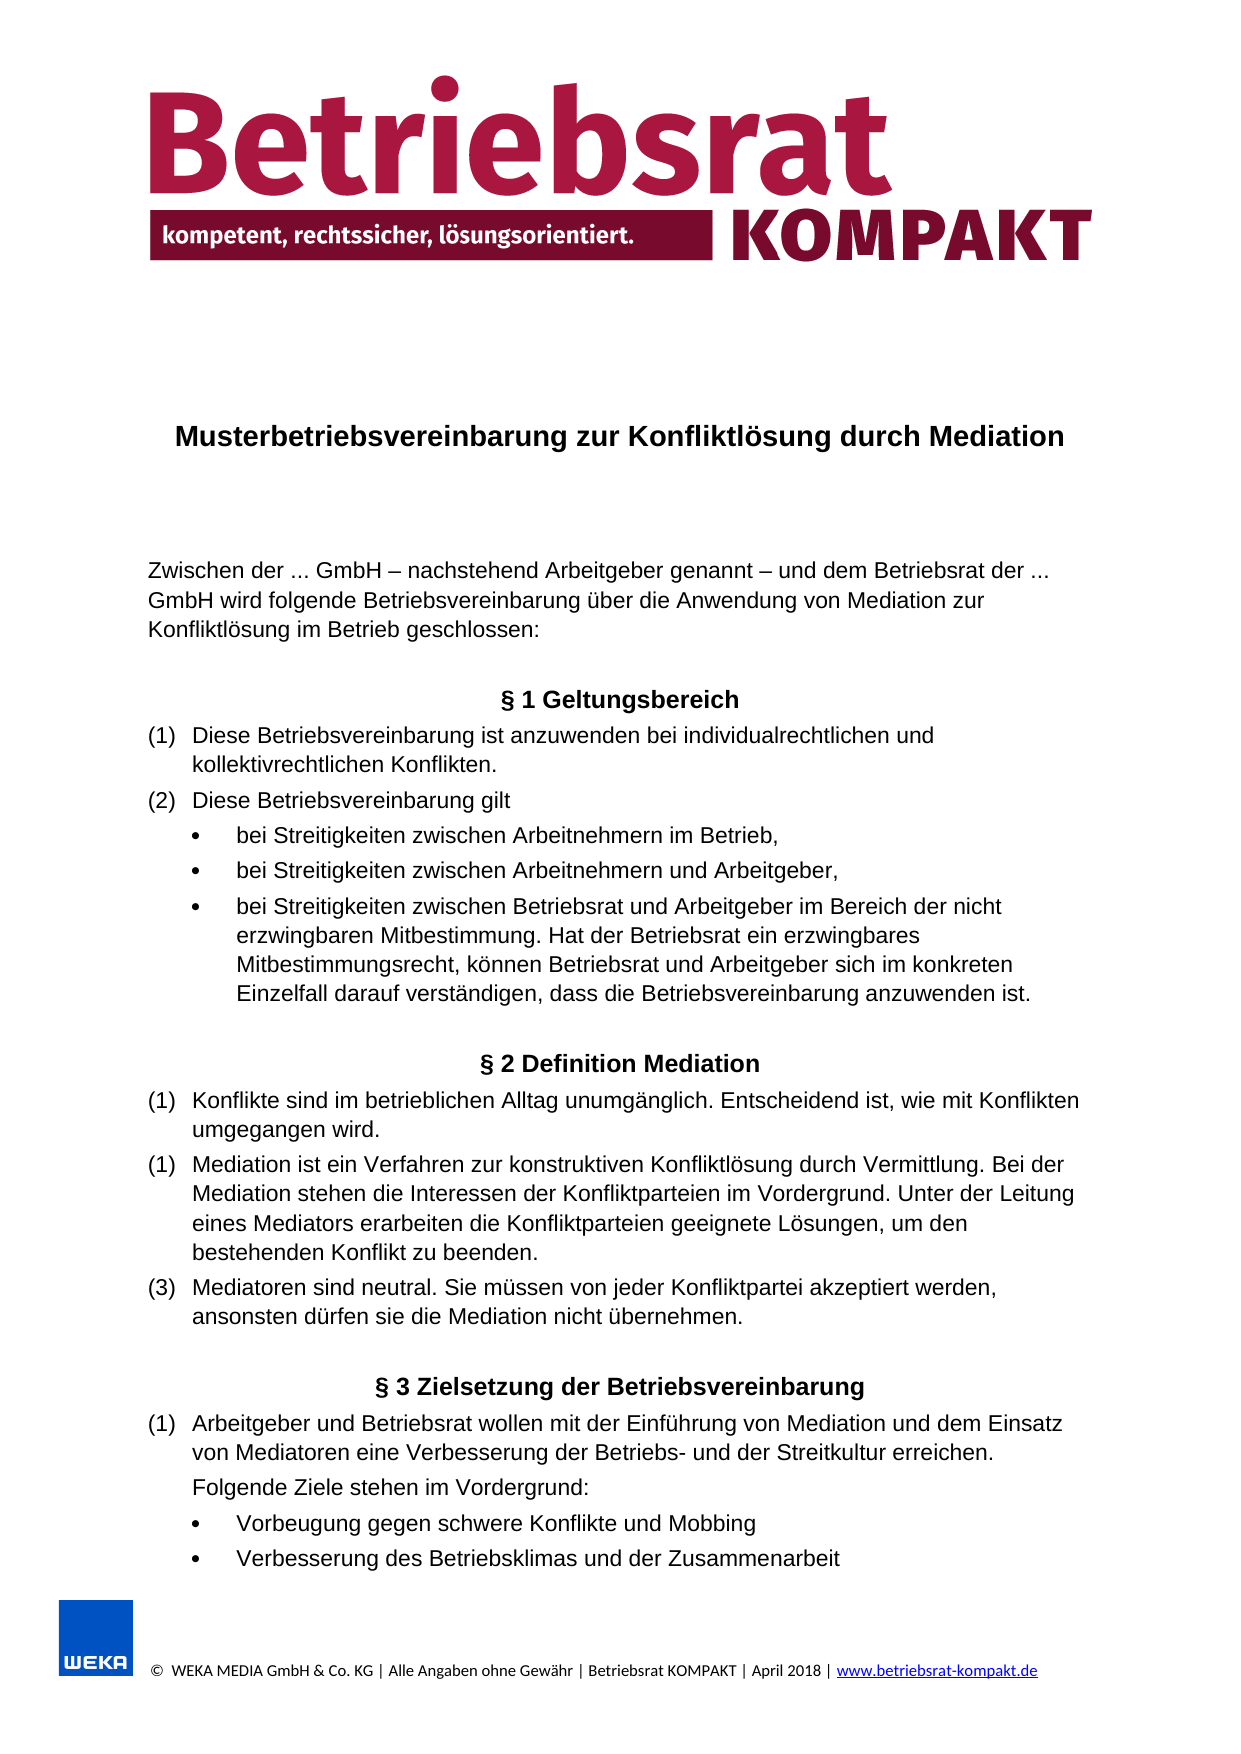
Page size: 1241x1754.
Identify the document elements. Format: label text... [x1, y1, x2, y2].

list § 1 Geltungsbereich [148, 685, 1093, 714]
list § 3 Zielsetzung der Betriebsvereinbarung [148, 1372, 1093, 1401]
list Vorbeugung gegen schwere Konflikte und Mobbing [192, 1508, 1093, 1537]
list (3) Mediatoren sind neutral. Sie müssen von jeder Konfliktpartei akzeptiert werden, ansonsten dürfen sie die Mediation nicht übernehmen. [148, 1272, 1093, 1331]
picture [147, 73, 1093, 264]
list § 2 Definition Mediation [148, 1049, 1093, 1078]
list (1) Diese Betriebsvereinbarung ist anzuwenden bei individualrechtlichen und kollektivrechtlichen Konflikten. [148, 720, 1093, 778]
picture [58, 1600, 133, 1676]
list Musterbetriebsvereinbarung zur Konfliktlösung durch Mediation [148, 423, 1093, 452]
list (1) Arbeitgeber und Betriebsrat wollen mit der Einführung von Mediation und dem Einsatz von Mediatoren eine Verbesserung der Betriebs- und der Streitkultur erreichen. [148, 1408, 1093, 1466]
list (1) Mediation ist ein Verfahren zur konstruktiven Konfliktlösung durch Vermittlung. Bei der Mediation stehen die Interessen der Konfliktparteien im Vordergrund. Unter der Leitung eines Mediators erarbeiten die Konfliktparteien geeignete Lösungen, um den bestehenden Konflikt zu beenden. [148, 1149, 1093, 1266]
list Folgende Ziele stehen im Vordergrund: [148, 1472, 1093, 1501]
list (1) Konflikte sind im betrieblichen Alltag unumgänglich. Entscheidend ist, wie mit Konflikten umgegangen wird. [148, 1085, 1093, 1143]
list bei Streitigkeiten zwischen Betriebsrat und Arbeitgeber im Bereich der nicht erzwingbaren Mitbestimmung. Hat der Betriebsrat ein erzwingbares Mitbestimmungsrecht, können Betriebsrat und Arbeitgeber sich im konkreten Einzelfall darauf verständigen, dass die Betriebsvereinbarung anzuwenden ist. [192, 891, 1093, 1008]
list (2) Diese Betriebsvereinbarung gilt [148, 785, 1093, 814]
list Verbesserung des Betriebsklimas und der Zusammenarbeit [192, 1543, 1093, 1572]
list bei Streitigkeiten zwischen Arbeitnehmern und Arbeitgeber, [192, 856, 1093, 885]
list bei Streitigkeiten zwischen Arbeitnehmern im Betrieb, [192, 820, 1093, 849]
list Zwischen der ... GmbH – nachstehend Arbeitgeber genannt – und dem Betriebsrat der ... GmbH wird folgende Betriebsvereinbarung über die Anwendung von Mediation zur Konfliktlösung im Betrieb geschlossen: [148, 556, 1093, 643]
